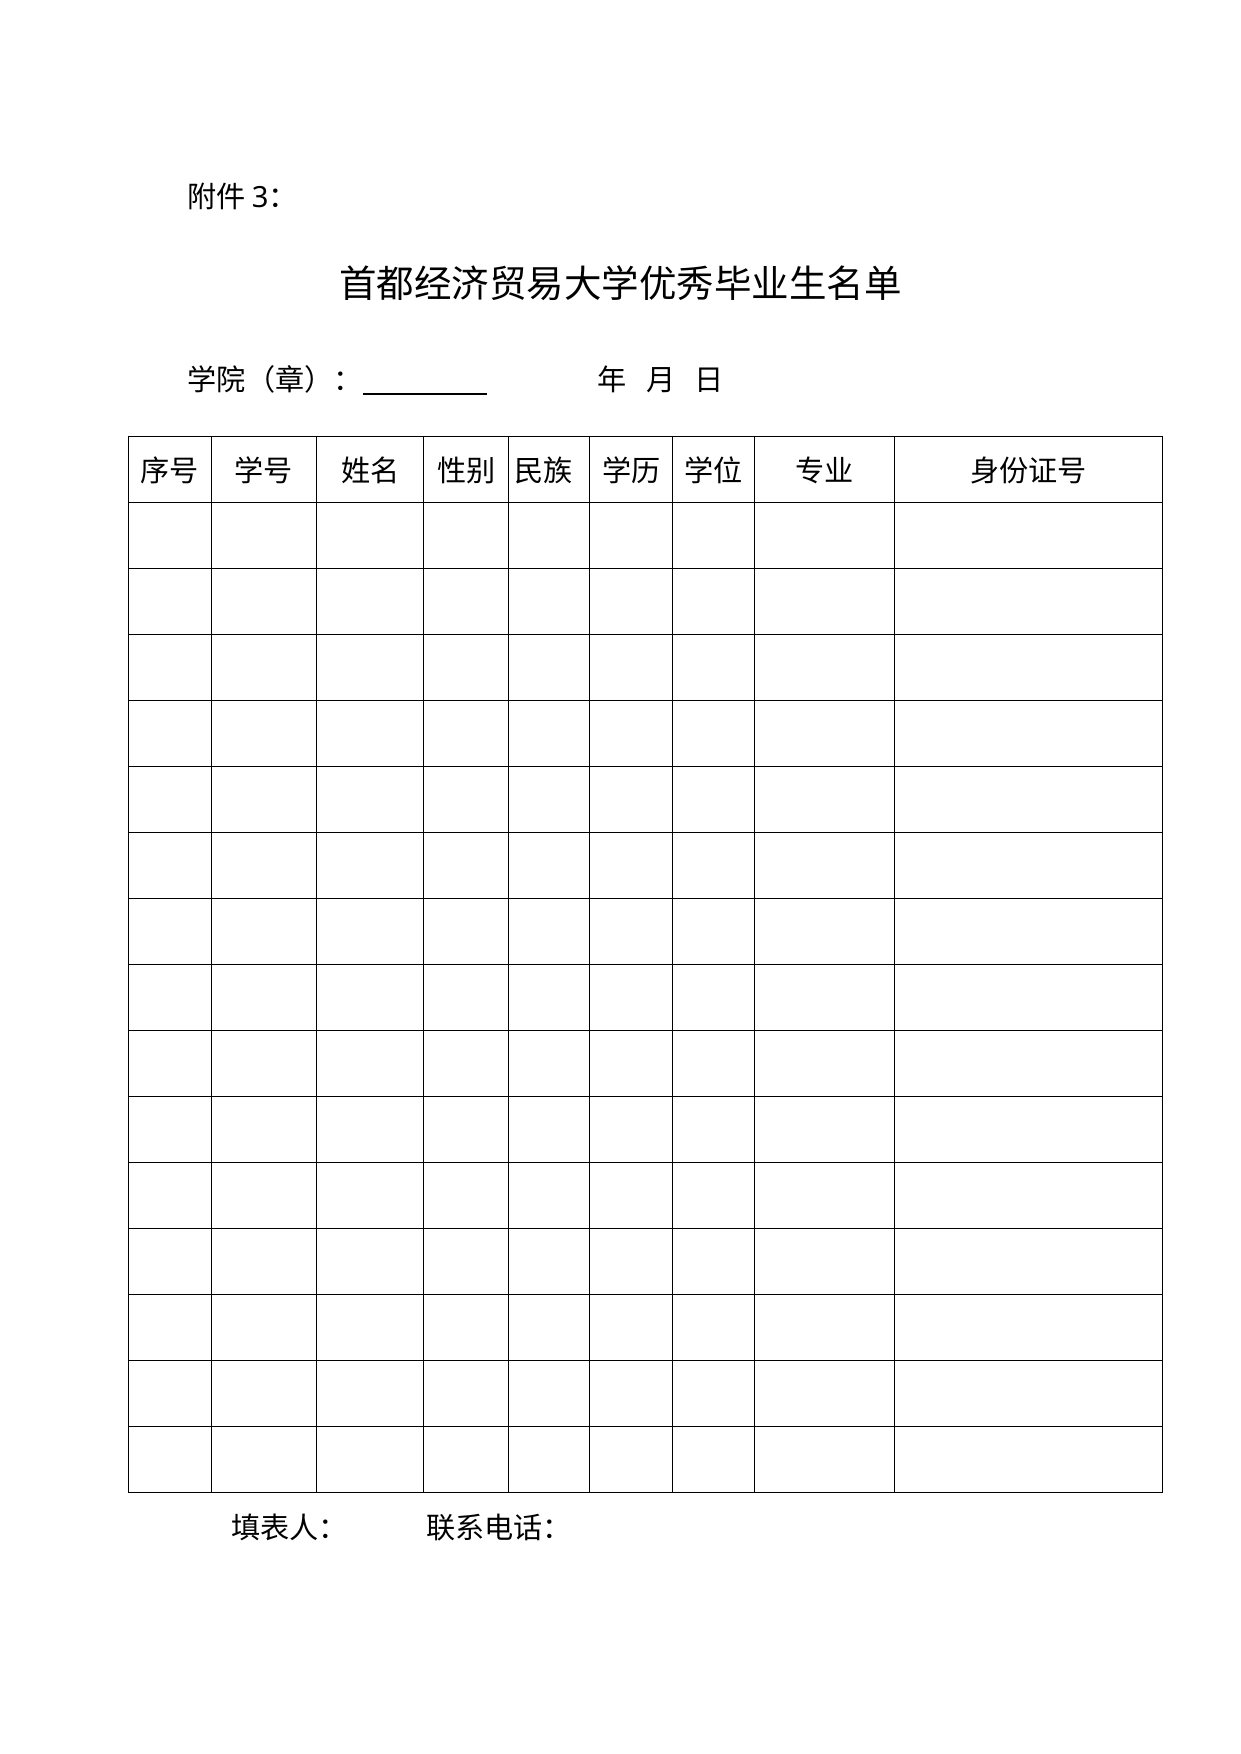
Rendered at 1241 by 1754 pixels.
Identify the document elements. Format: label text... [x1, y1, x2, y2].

table_cell [424, 767, 508, 832]
table_cell [317, 1361, 423, 1426]
table_cell [755, 635, 894, 700]
table_cell [129, 767, 211, 832]
table_cell [755, 1229, 894, 1294]
table_cell [755, 833, 894, 898]
table_cell [895, 635, 1162, 700]
text 学院（章）： 年 月 日 [187, 346, 1053, 411]
table_cell [895, 1097, 1162, 1162]
table_cell [317, 1097, 423, 1162]
table_cell [755, 503, 894, 568]
table_cell [590, 503, 672, 568]
table_cell [590, 701, 672, 766]
table_cell [673, 1163, 754, 1228]
table_cell [129, 1295, 211, 1360]
table_cell [895, 701, 1162, 766]
table_cell [673, 503, 754, 568]
table_cell [755, 569, 894, 634]
table_cell [590, 1295, 672, 1360]
table_cell [317, 965, 423, 1030]
table_cell [755, 1361, 894, 1426]
table_cell [895, 899, 1162, 964]
table_cell [509, 965, 589, 1030]
table_header 民族 [509, 437, 589, 502]
table_cell [509, 1295, 589, 1360]
table_cell [317, 899, 423, 964]
table_cell [895, 569, 1162, 634]
table_cell [129, 833, 211, 898]
table_cell [212, 1163, 316, 1228]
table_cell [590, 569, 672, 634]
text 附件3： [187, 162, 1053, 227]
table_cell [509, 767, 589, 832]
table_cell [895, 1031, 1162, 1096]
table_cell [673, 701, 754, 766]
table_cell [509, 1031, 589, 1096]
table_cell [212, 833, 316, 898]
table_cell [895, 503, 1162, 568]
table_cell [509, 1163, 589, 1228]
table_cell [212, 635, 316, 700]
table_cell [509, 701, 589, 766]
table_cell [755, 1295, 894, 1360]
table_cell [590, 1163, 672, 1228]
table_cell [129, 1229, 211, 1294]
table_cell [509, 1427, 589, 1492]
table_cell [755, 1427, 894, 1492]
table_cell [509, 635, 589, 700]
table_cell [673, 635, 754, 700]
table_cell [673, 767, 754, 832]
table_cell [424, 1097, 508, 1162]
table_cell [673, 899, 754, 964]
table_cell [212, 1031, 316, 1096]
table_cell [212, 1097, 316, 1162]
table_cell [129, 965, 211, 1030]
table_cell [317, 569, 423, 634]
table_cell [509, 569, 589, 634]
table_cell [590, 1361, 672, 1426]
table_cell [673, 1097, 754, 1162]
table_cell [424, 1295, 508, 1360]
table_cell [895, 1229, 1162, 1294]
table_cell [590, 635, 672, 700]
table_cell [212, 1427, 316, 1492]
table_header 学号 [212, 437, 316, 502]
table_cell [212, 767, 316, 832]
table_cell [424, 1361, 508, 1426]
table_cell [317, 635, 423, 700]
table_cell [129, 1031, 211, 1096]
table_cell [129, 635, 211, 700]
table_cell [509, 1229, 589, 1294]
table_cell [317, 503, 423, 568]
table_cell [755, 1163, 894, 1228]
table_cell [212, 1229, 316, 1294]
table_cell [673, 1031, 754, 1096]
table_cell [129, 1097, 211, 1162]
table_cell [755, 1031, 894, 1096]
table_cell [590, 1031, 672, 1096]
table_header 性别 [424, 437, 508, 502]
table_cell [129, 701, 211, 766]
table_cell [895, 1361, 1162, 1426]
table_header 专业 [755, 437, 894, 502]
text 填表人： 联系电话： [231, 1493, 1053, 1558]
table_cell [673, 1361, 754, 1426]
table_header 姓名 [317, 437, 423, 502]
table_cell [755, 767, 894, 832]
table_cell [895, 833, 1162, 898]
table_cell [509, 503, 589, 568]
table_header 学位 [673, 437, 754, 502]
table_cell [424, 1427, 508, 1492]
table_cell [590, 1229, 672, 1294]
table_cell [424, 503, 508, 568]
table_cell [755, 965, 894, 1030]
table_cell [755, 1097, 894, 1162]
table_cell [673, 1295, 754, 1360]
table_cell [424, 965, 508, 1030]
table_cell [129, 1427, 211, 1492]
table_cell [317, 767, 423, 832]
table_cell [129, 1163, 211, 1228]
table_cell [895, 1295, 1162, 1360]
table_cell [673, 833, 754, 898]
table_cell [590, 899, 672, 964]
table_cell [424, 635, 508, 700]
table_cell [895, 767, 1162, 832]
table_cell [673, 1229, 754, 1294]
table_cell [590, 1427, 672, 1492]
table_cell [212, 1295, 316, 1360]
table_cell [317, 701, 423, 766]
table_cell [317, 833, 423, 898]
table_cell [755, 701, 894, 766]
table_cell [129, 503, 211, 568]
table_cell [895, 1427, 1162, 1492]
table_cell [673, 965, 754, 1030]
table_cell [590, 965, 672, 1030]
table_header 序号 [129, 437, 211, 502]
table_cell [424, 1031, 508, 1096]
text 首都经济贸易大学优秀毕业生名单 [187, 248, 1053, 313]
table_cell [317, 1229, 423, 1294]
table_cell [424, 1229, 508, 1294]
table_header 学历 [590, 437, 672, 502]
table_cell [212, 899, 316, 964]
table_cell [755, 899, 894, 964]
table_cell [895, 1163, 1162, 1228]
table_cell [509, 833, 589, 898]
table_cell [424, 569, 508, 634]
table_cell [212, 965, 316, 1030]
table_cell [212, 569, 316, 634]
table_cell [424, 701, 508, 766]
table_cell [509, 1361, 589, 1426]
table_cell [590, 1097, 672, 1162]
table_cell [212, 1361, 316, 1426]
table_cell [129, 899, 211, 964]
table_cell [424, 833, 508, 898]
table_cell [590, 833, 672, 898]
table_cell [895, 965, 1162, 1030]
table_cell [212, 503, 316, 568]
table_cell [673, 569, 754, 634]
table_cell [590, 767, 672, 832]
table_header 身份证号 [895, 437, 1162, 502]
table_cell [129, 1361, 211, 1426]
table_cell [317, 1031, 423, 1096]
table_cell [673, 1427, 754, 1492]
table_cell [509, 1097, 589, 1162]
table_cell [317, 1427, 423, 1492]
table_cell [509, 899, 589, 964]
table_cell [424, 899, 508, 964]
table_cell [212, 701, 316, 766]
table_cell [129, 569, 211, 634]
table_cell [317, 1295, 423, 1360]
table_cell [424, 1163, 508, 1228]
table_cell [317, 1163, 423, 1228]
